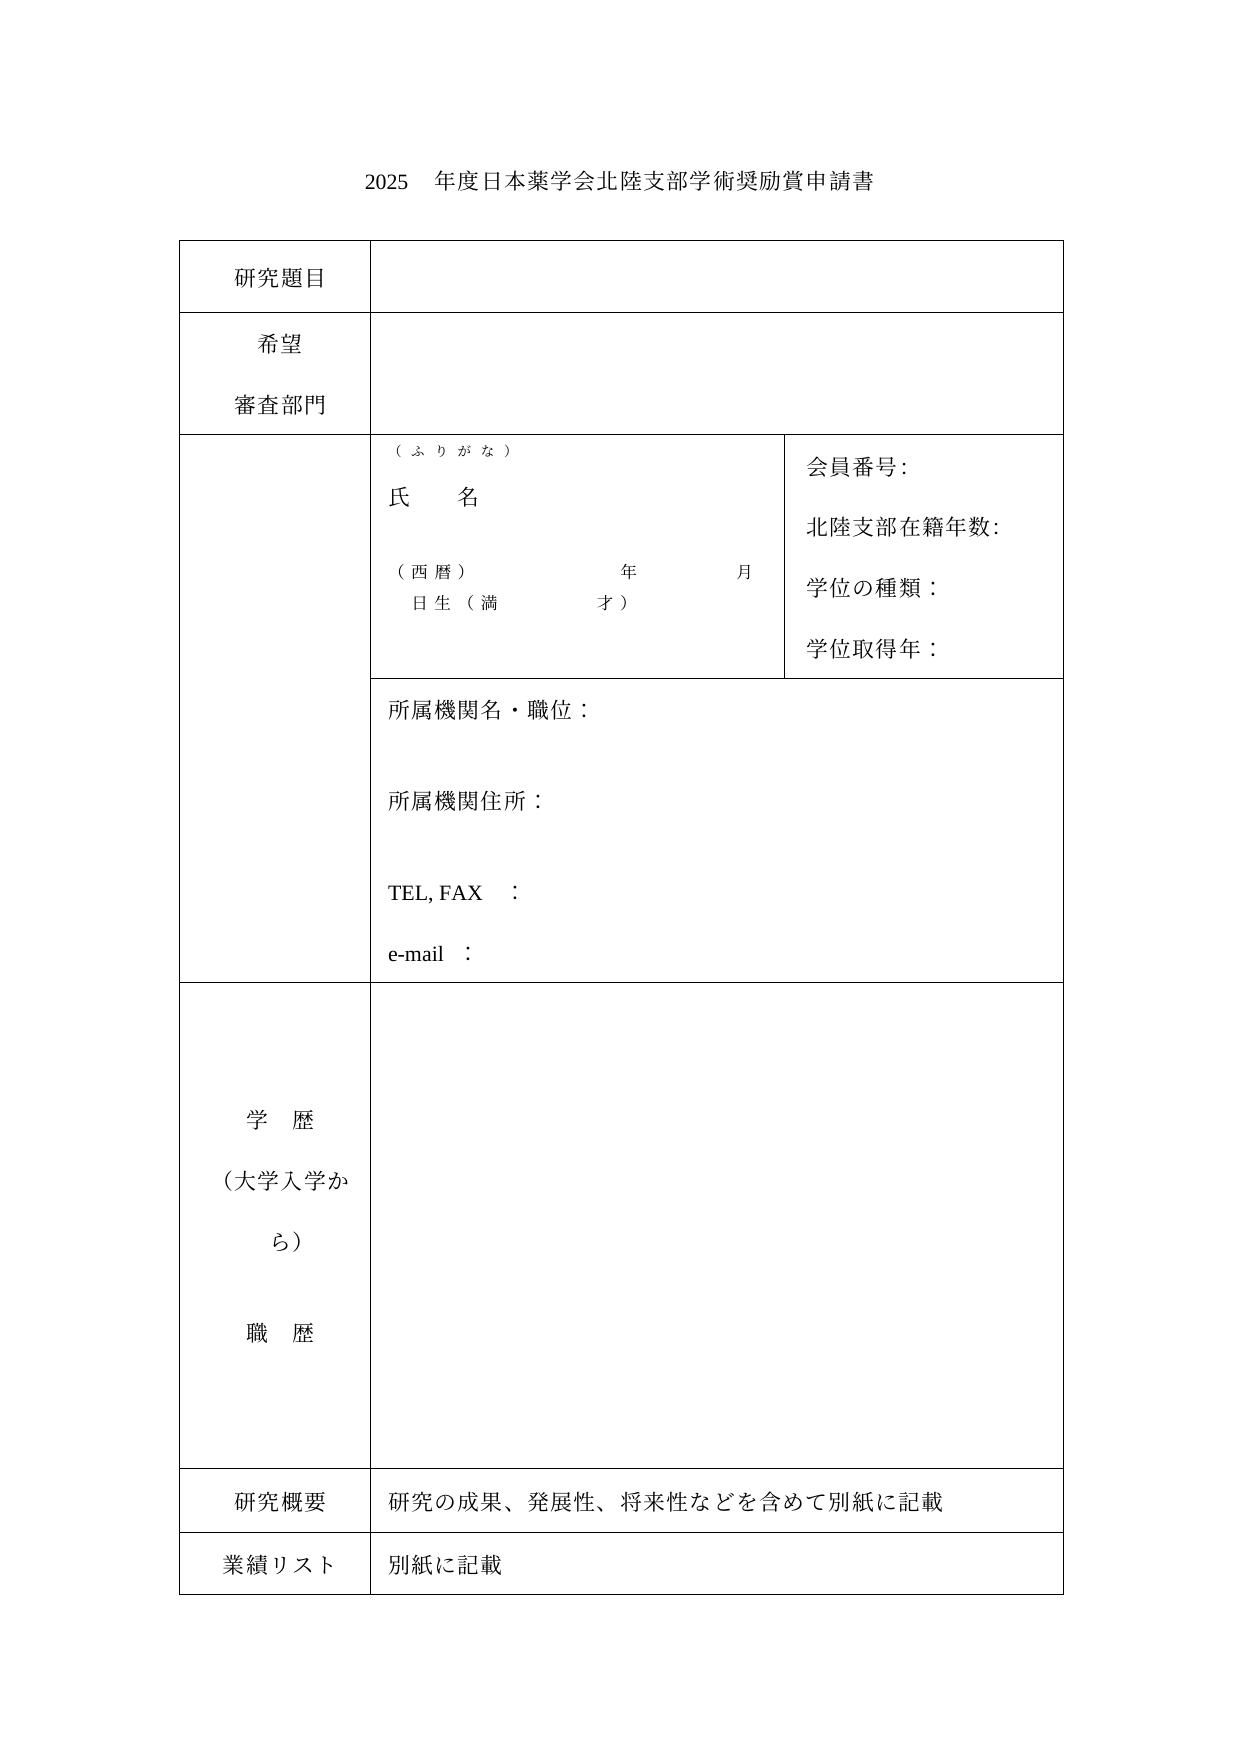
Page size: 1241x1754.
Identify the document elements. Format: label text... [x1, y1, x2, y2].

table_header 研究題目 [180, 241, 370, 312]
table_cell [180, 435, 370, 982]
table_cell [371, 983, 1063, 1468]
table_cell 会員番号： 北陸支部在籍年数： 学位の種類： 学位取得年： [785, 435, 1063, 678]
table_cell 別紙に記載 [371, 1533, 1063, 1594]
table_cell 学 歴 （大学入学から） 職 歴 [180, 983, 370, 1468]
text 2025 年度日本薬学会北陸支部学術奨励賞申請書 [179, 149, 1061, 210]
table_cell 希望 審査部門 [180, 313, 370, 434]
table_cell 所属機関名・職位： 所属機関住所： TEL, FAX： e-mail： [371, 679, 1063, 982]
table_cell 業績リスト [180, 1533, 370, 1594]
table_cell 研究の成果、発展性、将来性などを含めて別紙に記載 [371, 1469, 1063, 1532]
table_cell （ふりがな） 氏 名 （西暦） 年 月 日生（満 才） [371, 435, 784, 678]
table_cell 研究概要 [180, 1469, 370, 1532]
table_cell [371, 313, 1063, 434]
table_header [371, 241, 1063, 312]
